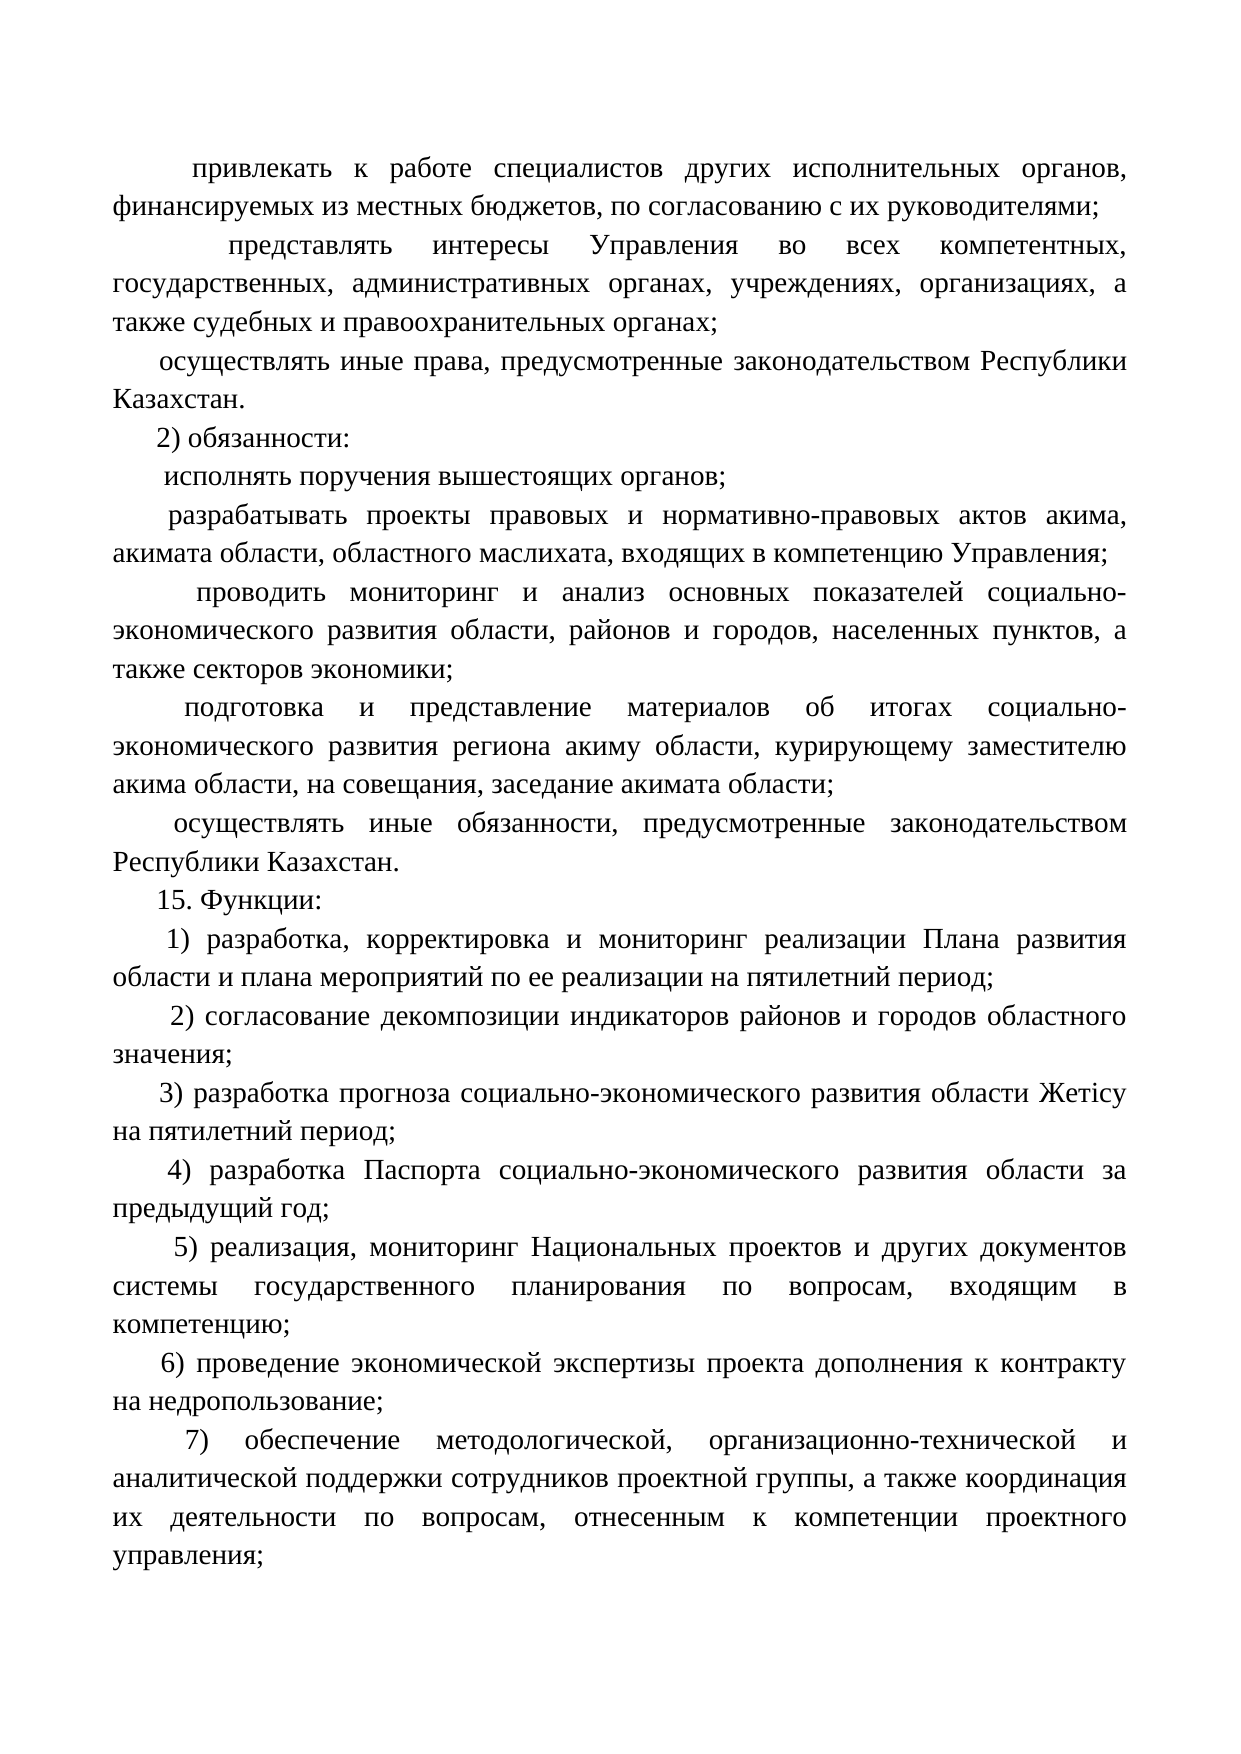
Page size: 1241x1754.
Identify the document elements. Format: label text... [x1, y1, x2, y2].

text 5) реализация, мониторинг Национальных проектов и других документов системы государственного планирования по вопросам, входящим в компетенцию; [112, 1229, 1128, 1340]
text привлекать к работе специалистов других исполнительных органов, финансируемых из местных бюджетов, по согласованию с их руководителями; [112, 150, 1128, 222]
text 1) разработка, корректировка и мониторинг реализации Плана развития области и плана мероприятий по ее реализации на пятилетний период; [112, 921, 1128, 993]
text осуществлять иные обязанности, предусмотренные законодательством Республики Казахстан. [112, 805, 1128, 877]
text 6) проведение экономической экспертизы проекта дополнения к контракту на недропользование; [112, 1345, 1128, 1417]
text 4) разработка Паспорта социально-экономического развития области за предыдущий год; [112, 1152, 1128, 1224]
text 2) согласование декомпозиции индикаторов районов и городов областного значения; [112, 998, 1128, 1070]
text 15. Функции: [112, 882, 1128, 916]
text подготовка и представление материалов об итогах социально-экономического развития региона акиму области, курирующему заместителю акима области, на совещания, заседание акимата области; [112, 689, 1128, 800]
text разрабатывать проекты правовых и нормативно-правовых актов акима, акимата области, областного маслихата, входящих в компетенцию Управления; [112, 497, 1128, 569]
text 7) обеспечение методологической, организационно-технической и аналитической поддержки сотрудников проектной группы, а также координация их деятельности по вопросам, отнесенным к компетенции проектного управления; [112, 1422, 1128, 1571]
text 3) разработка прогноза социально-экономического развития области Жетісу на пятилетний период; [112, 1075, 1128, 1147]
text проводить мониторинг и анализ основных показателей социально-экономического развития области, районов и городов, населенных пунктов, а также секторов экономики; [112, 574, 1128, 684]
text осуществлять иные права, предусмотренные законодательством Республики Казахстан. [112, 343, 1128, 415]
text исполнять поручения вышестоящих органов; [112, 458, 1128, 492]
text 2) обязанности: [112, 420, 1128, 453]
text представлять интересы Управления во всех компетентных, государственных, административных органах, учреждениях, организациях, а также судебных и правоохранительных органах; [112, 227, 1128, 338]
